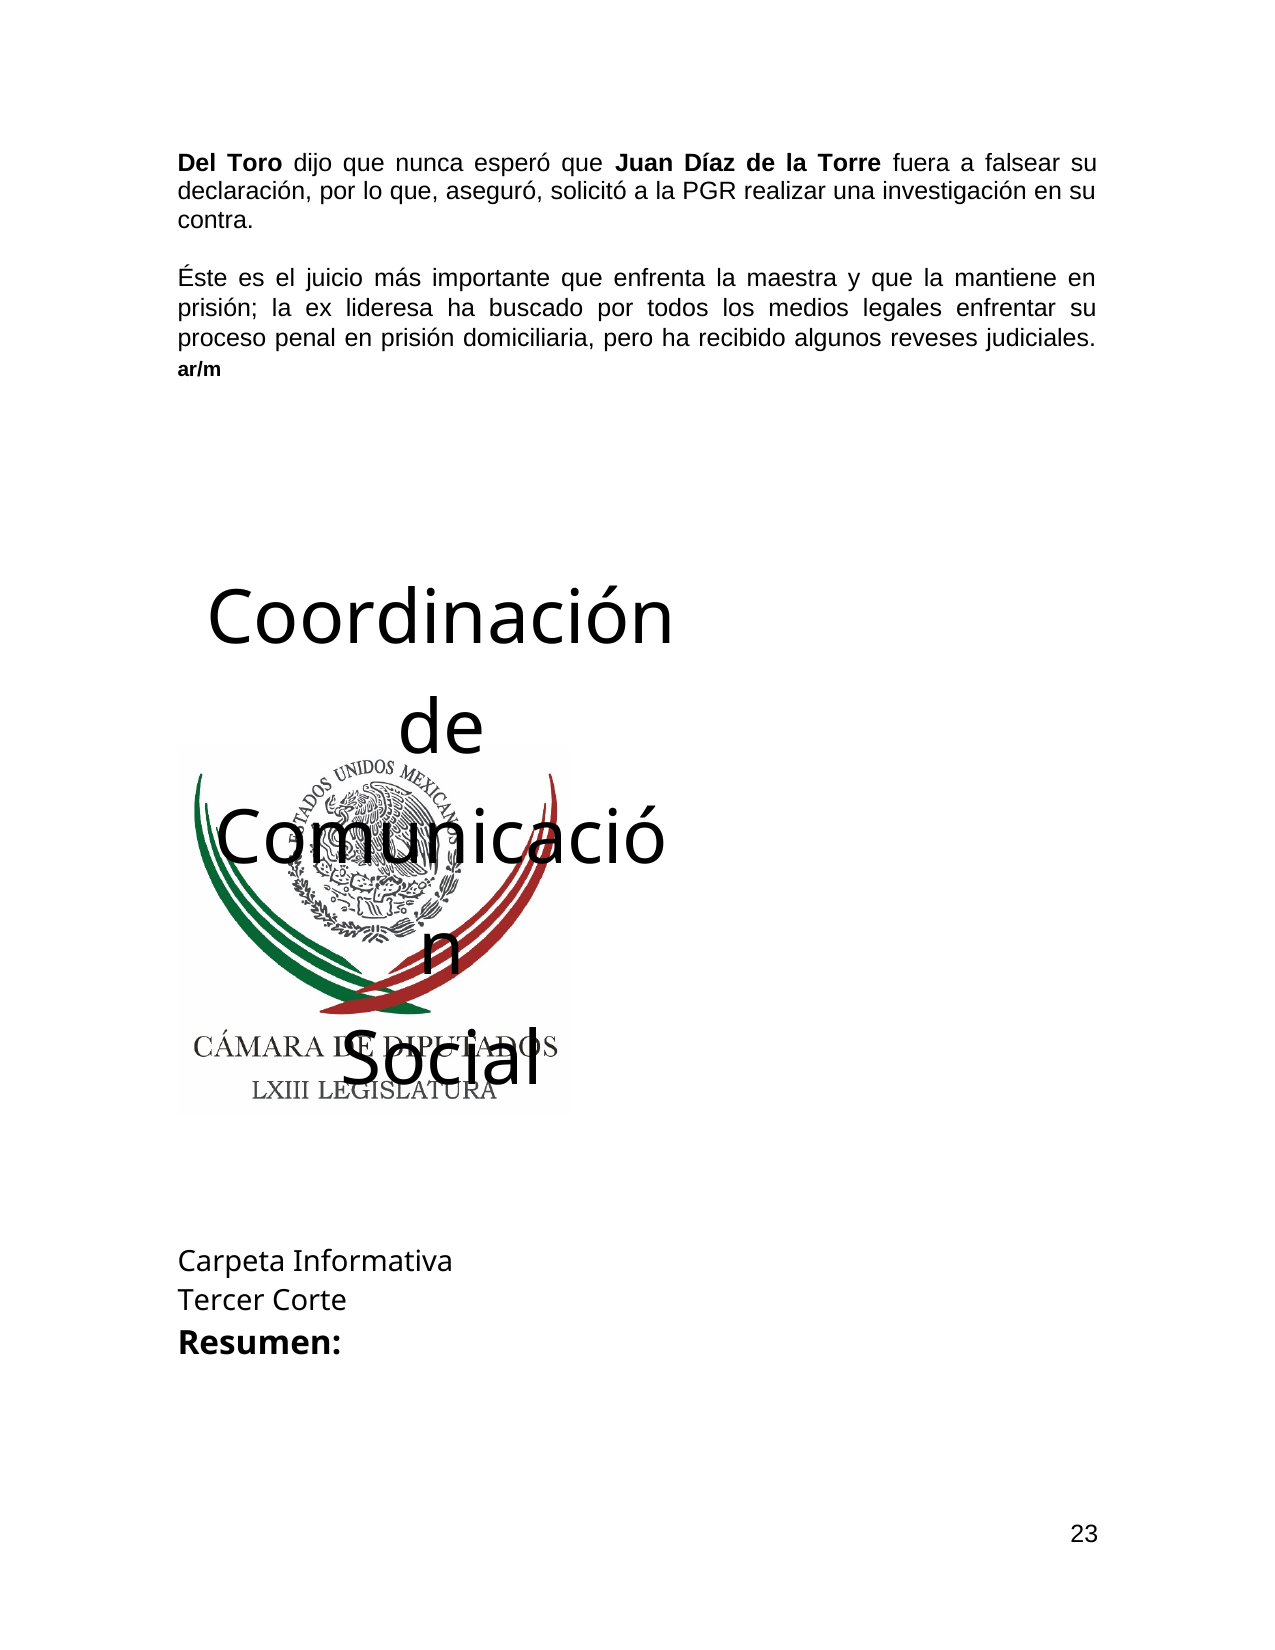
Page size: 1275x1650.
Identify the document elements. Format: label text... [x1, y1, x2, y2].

text Éste es el juicio más importante que enfrenta la maestra y que la mantiene en prisión; la ex lideresa ha buscado por todos los medios legales enfrentar su proceso penal en prisión domiciliaria, pero ha recibido algunos reveses judiciales. ar/m [177, 263, 1098, 382]
text Del Toro dijo que nunca esperó que Juan Díaz de la Torre fuera a falsear su declaración, por lo que, aseguró, solicitó a la PGR realizar una investigación en su contra. [177, 148, 1098, 234]
text Carpeta Informativa [177, 1240, 1098, 1279]
picture [177, 745, 570, 1114]
text Tercer Corte [177, 1279, 1098, 1319]
text Resumen: [177, 1319, 1098, 1364]
